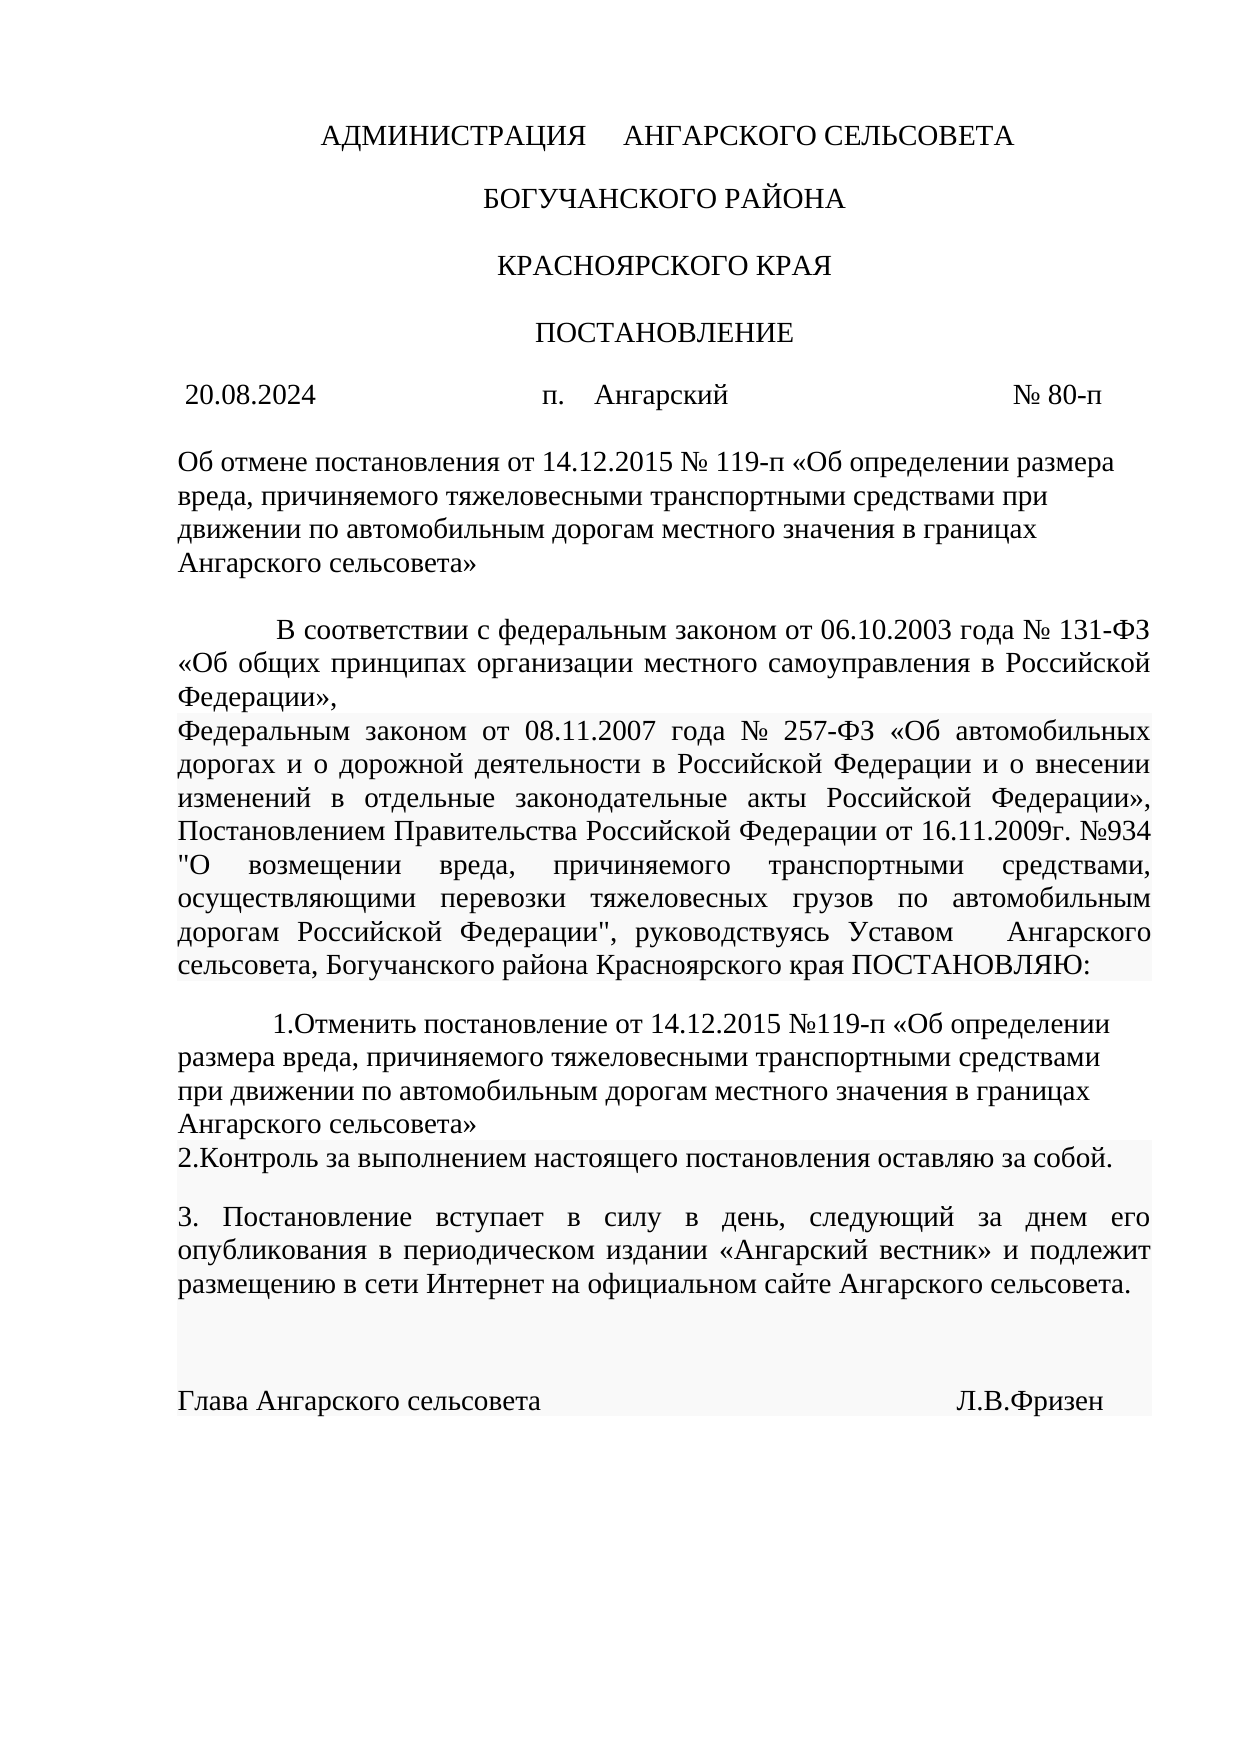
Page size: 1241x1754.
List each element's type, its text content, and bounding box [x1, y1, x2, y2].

text 3. Постановление вступает в силу в день, следующий за днем его опубликования в периодическом издании «Ангарский вестник» и подлежит размещению в сети Интернет на официальном сайте Ангарского сельсовета. [177, 1199, 1152, 1299]
text Об отмене постановления от 14.12.2015 № 119-п «Об определении размера вреда, причиняемого тяжеловесными транспортными средствами при движении по автомобильным дорогам местного значения в границах Ангарского сельсовета» [177, 444, 1152, 578]
text 1.Отменить постановление от 14.12.2015 №119-п «Об определении размера вреда, причиняемого тяжеловесными транспортными средствами при движении по автомобильным дорогам местного значения в границах Ангарского сельсовета» [177, 1006, 1152, 1140]
text ПОСТАНОВЛЕНИЕ [177, 315, 1152, 348]
text 2.Контроль за выполнением настоящего постановления оставляю за собой. [177, 1140, 1152, 1174]
text В соответствии с федеральным законом от 06.10.2003 года № 131-ФЗ «Об общих принципах организации местного самоуправления в Российской Федерации», [177, 612, 1152, 713]
text БОГУЧАНСКОГО РАЙОНА [177, 181, 1152, 214]
text 20.08.2024 п. Ангарский № 80-п [177, 377, 1152, 411]
text КРАСНОЯРСКОГО КРАЯ [177, 248, 1152, 281]
text Глава Ангарского сельсовета Л.В.Фризен [177, 1383, 1152, 1416]
text Федеральным законом от 08.11.2007 года № 257-ФЗ «Об автомобильных дорогах и о дорожной деятельности в Российской Федерации и о внесении изменений в отдельные законодательные акты Российской Федерации», Постановлением Правительства Российской Федерации от 16.11.2009г. №934 "О возмещении вреда, причиняемого транспортными средствами, осуществляющими перевозки тяжеловесных грузов по автомобильным дорогам Российской Федерации", руководствуясь Уставом Ангарского сельсовета, Богучанского района Красноярского края ПОСТАНОВЛЯЮ: [177, 713, 1152, 981]
text АДМИНИСТРАЦИЯ АНГАРСКОГО СЕЛЬСОВЕТА [177, 118, 1152, 152]
